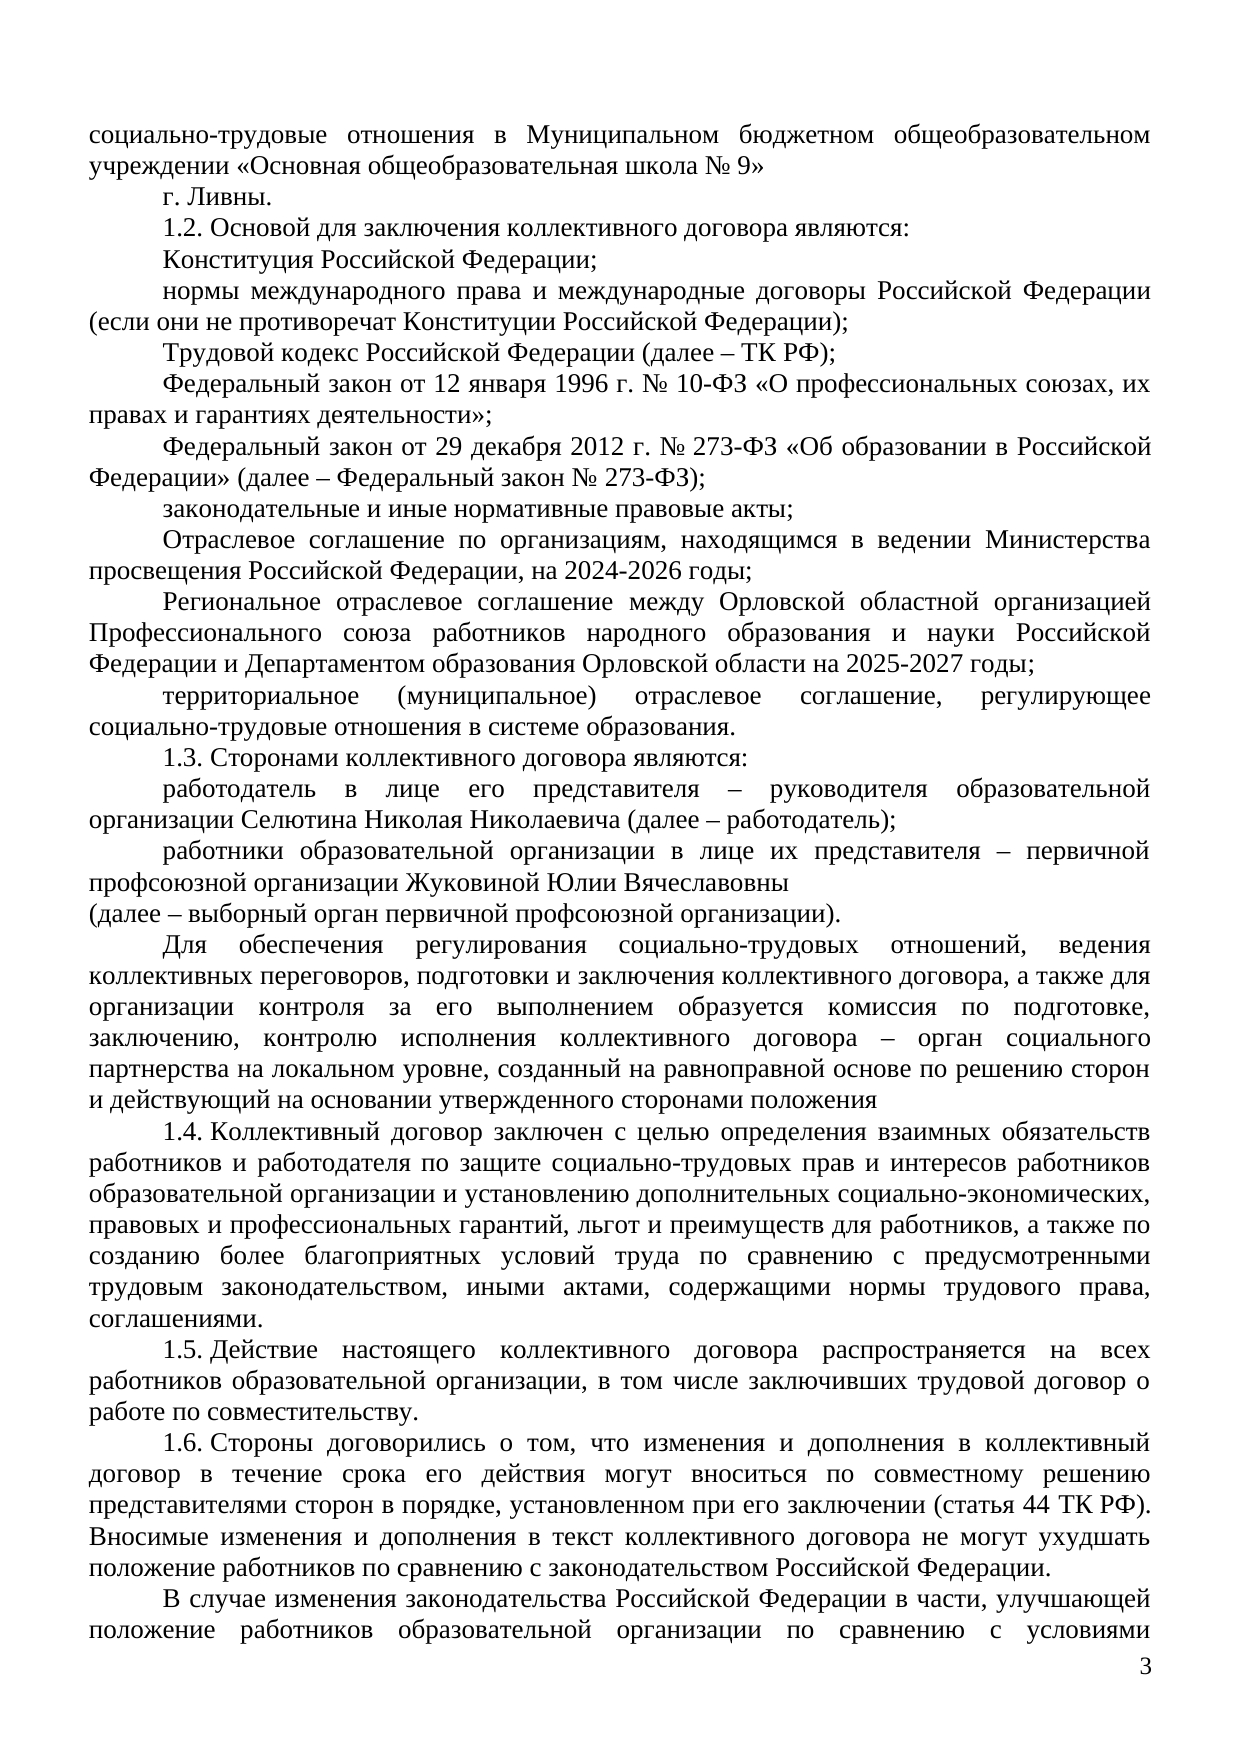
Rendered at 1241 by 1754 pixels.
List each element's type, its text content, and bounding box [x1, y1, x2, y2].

text работодатель в лице его представителя – руководителя образовательной организации Селютина Николая Николаевича (далее – работодатель); [89, 772, 1152, 834]
text работники образовательной организации в лице их представителя – первичной профсоюзной организации Жуковиной Юлии Вячеславовны [89, 834, 1152, 897]
text 1.2. Основой для заключения коллективного договора являются: [89, 212, 1152, 243]
text Федеральный закон от 29 декабря 2012 г. № 273-ФЗ «Об образовании в Российской Федерации» (далее – Федеральный закон № 273-ФЗ); [89, 429, 1152, 492]
text 1.4. Коллективный договор заключен с целью определения взаимных обязательств работников и работодателя по защите социально-трудовых прав и интересов работников образовательной организации и установлению дополнительных социально-экономических, правовых и профессиональных гарантий, льгот и преимуществ для работников, а также по созданию более благоприятных условий труда по сравнению с предусмотренными трудовым законодательством, иными актами, содержащими нормы трудового права, соглашениями. [89, 1115, 1152, 1333]
text Федеральный закон от 12 января 1996 г. № 10-ФЗ «О профессиональных союзах, их правах и гарантиях деятельности»; [89, 367, 1152, 429]
text Региональное отраслевое соглашение между Орловской областной организацией Профессионального союза работников народного образования и науки Российской Федерации и Департаментом образования Орловской области на 2025-2027 годы; [89, 585, 1152, 679]
text территориальное (муниципальное) отраслевое соглашение, регулирующее социально-трудовые отношения в системе образования. [89, 679, 1152, 741]
text (далее – выборный орган первичной профсоюзной организации). [89, 897, 1152, 928]
text 1.3. Сторонами коллективного договора являются: [89, 741, 1152, 772]
text законодательные и иные нормативные правовые акты; [89, 492, 1152, 523]
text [89, 118, 1152, 180]
text Трудовой кодекс Российской Федерации (далее – ТК РФ); [89, 336, 1152, 367]
text Для обеспечения регулирования социально-трудовых отношений, ведения коллективных переговоров, подготовки и заключения коллективного договора, а также для организации контроля за его выполнением образуется комиссия по подготовке, заключению, контролю исполнения коллективного договора – орган социального партнерства на локальном уровне, созданный на равноправной основе по решению сторон и действующий на основании утвержденного сторонами положения [89, 928, 1152, 1115]
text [89, 1582, 1152, 1644]
text 1.5. Действие настоящего коллективного договора распространяется на всех работников образовательной организации, в том числе заключивших трудовой договор о работе по совместительству. [89, 1333, 1152, 1426]
text нормы международного права и международные договоры Российской Федерации (если они не противоречат Конституции Российской Федерации); [89, 274, 1152, 336]
text Отраслевое соглашение по организациям, находящимся в ведении Министерства просвещения Российской Федерации, на 2024-2026 годы; [89, 523, 1152, 585]
text 1.6. Стороны договорились о том, что изменения и дополнения в коллективный договор в течение срока его действия могут вноситься по совместному решению представителями сторон в порядке, установленном при его заключении (статья 44 ТК РФ). Вносимые изменения и дополнения в текст коллективного договора не могут ухудшать положение работников по сравнению с законодательством Российской Федерации. [89, 1426, 1152, 1582]
text г. Ливны. [89, 180, 1152, 212]
text Конституция Российской Федерации; [89, 243, 1152, 274]
